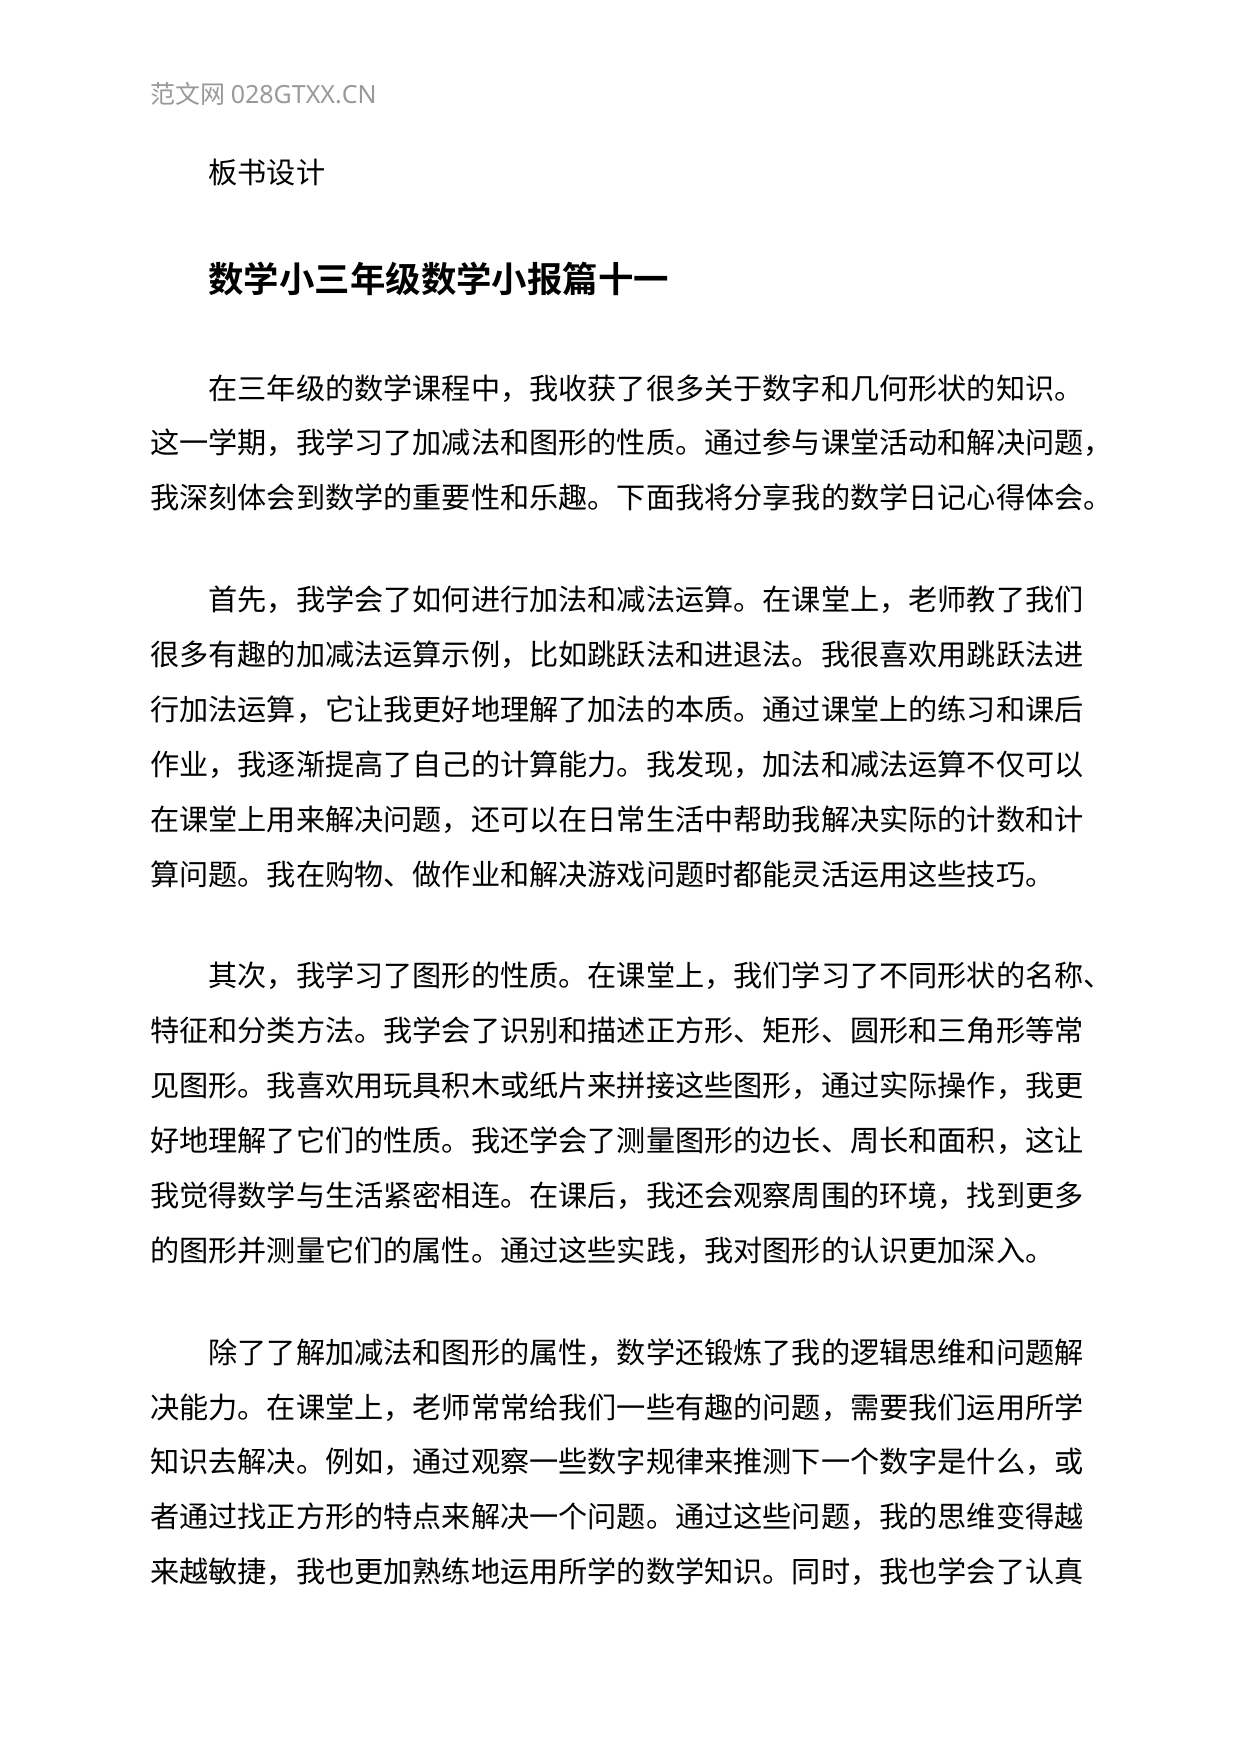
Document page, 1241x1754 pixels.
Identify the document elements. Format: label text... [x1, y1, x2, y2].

text 板书设计 [150, 150, 1090, 192]
text 在三年级的数学课程中，我收获了很多关于数字和几何形状的知识。这一学期，我学习了加减法和图形的性质。通过参与课堂活动和解决问题，我深刻体会到数学的重要性和乐趣。下面我将分享我的数学日记心得体会。 [150, 365, 1090, 517]
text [150, 1329, 1090, 1591]
text 数学小三年级数学小报篇十一 [150, 252, 1090, 303]
text 其次，我学习了图形的性质。在课堂上，我们学习了不同形状的名称、特征和分类方法。我学会了识别和描述正方形、矩形、圆形和三角形等常见图形。我喜欢用玩具积木或纸片来拼接这些图形，通过实际操作，我更好地理解了它们的性质。我还学会了测量图形的边长、周长和面积，这让我觉得数学与生活紧密相连。在课后，我还会观察周围的环境，找到更多的图形并测量它们的属性。通过这些实践，我对图形的认识更加深入。 [150, 953, 1090, 1270]
text 首先，我学会了如何进行加法和减法运算。在课堂上，老师教了我们很多有趣的加减法运算示例，比如跳跃法和进退法。我很喜欢用跳跃法进行加法运算，它让我更好地理解了加法的本质。通过课堂上的练习和课后作业，我逐渐提高了自己的计算能力。我发现，加法和减法运算不仅可以在课堂上用来解决问题，还可以在日常生活中帮助我解决实际的计数和计算问题。我在购物、做作业和解决游戏问题时都能灵活运用这些技巧。 [150, 577, 1090, 893]
